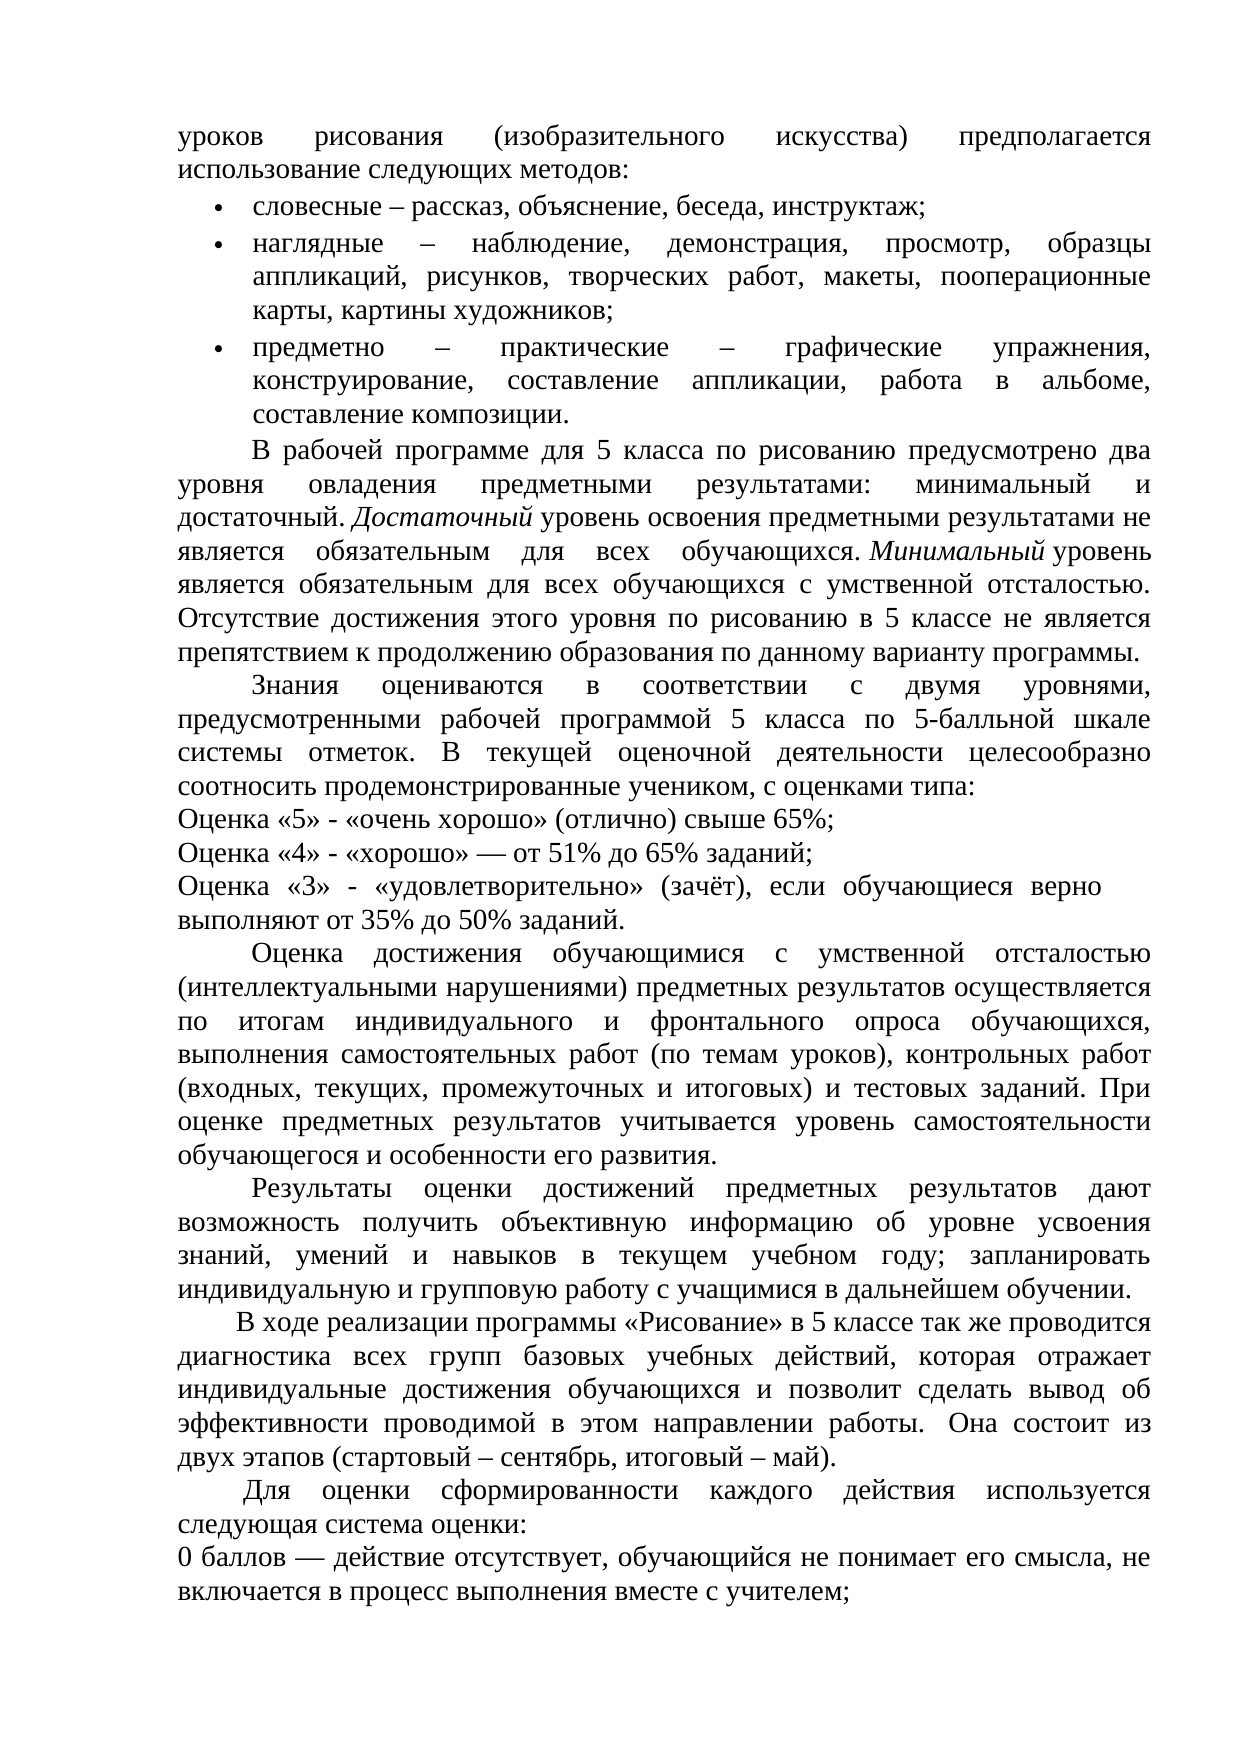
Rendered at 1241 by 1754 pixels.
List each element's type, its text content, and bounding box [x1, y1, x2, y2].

list предметно – практические – графические упражнения, конструирование, составление аппликации, работа в альбоме, составление композиции. [215, 329, 1152, 429]
text В рабочей программе для 5 класса по рисованию предусмотрено два уровня овладения предметными результатами: минимальный и достаточный. Достаточный уровень освоения предметными результатами не является обязательным для всех обучающихся. Минимальный уровень является обязательным для всех обучающихся с умственной отсталостью. Отсутствие достижения этого уровня по рисованию в 5 классе не является препятствием к продолжению образования по данному варианту программы. [177, 432, 1152, 667]
list словесные – рассказ, объяснение, беседа, инструктаж; [215, 188, 1152, 222]
text Результаты оценки достижений предметных результатов дают возможность получить объективную информацию об уровне усвоения знаний, умений и навыков в текущем учебном году; запланировать индивидуальную и групповую работу с учащимися в дальнейшем обучении. [177, 1170, 1152, 1304]
list наглядные – наблюдение, демонстрация, просмотр, образцы аппликаций, рисунков, творческих работ, макеты, пооперационные карты, картины художников; [215, 225, 1152, 326]
text Для оценки сформированности каждого действия используется следующая система оценки: [177, 1472, 1152, 1539]
text Оценка достижения обучающимися с умственной отсталостью (интеллектуальными нарушениями) предметных результатов осуществляется по итогам индивидуального и фронтального опроса обучающихся, выполнения самостоятельных работ (по темам уроков), контрольных работ (входных, текущих, промежуточных и итоговых) и тестовых заданий. При оценке предметных результатов учитывается уровень самостоятельности обучающегося и особенности его развития. [177, 936, 1152, 1170]
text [177, 118, 1152, 185]
text Знания оцениваются в соответствии с двумя уровнями, предусмотренными рабочей программой 5 класса по 5-балльной шкале системы отметок. В текущей оценочной деятельности целесообразно соотносить продемонстрированные учеником, с оценками типа: [177, 667, 1152, 801]
text Оценка «5» - «очень хорошо» (отлично) свыше 65%; [177, 801, 1152, 835]
text Оценка «3» - «удовлетворительно» (зачёт), если обучающиеся верно выполняют от 35% до 50% заданий. [177, 868, 1152, 936]
text В ходе реализации программы «Рисование» в 5 классе так же проводится диагностика всех групп базовых учебных действий, которая отражает индивидуальные достижения обучающихся и позволит сделать вывод об эффективности проводимой в этом направлении работы. Она состоит из двух этапов (стартовый – сентябрь, итоговый – май). [177, 1304, 1152, 1472]
text 0 баллов ― действие отсутствует, обучающийся не понимает его смысла, не включается в процесс выполнения вместе с учителем; [177, 1539, 1152, 1606]
text Оценка «4» - «хорошо» ― от 51% до 65% заданий; [177, 835, 1152, 868]
